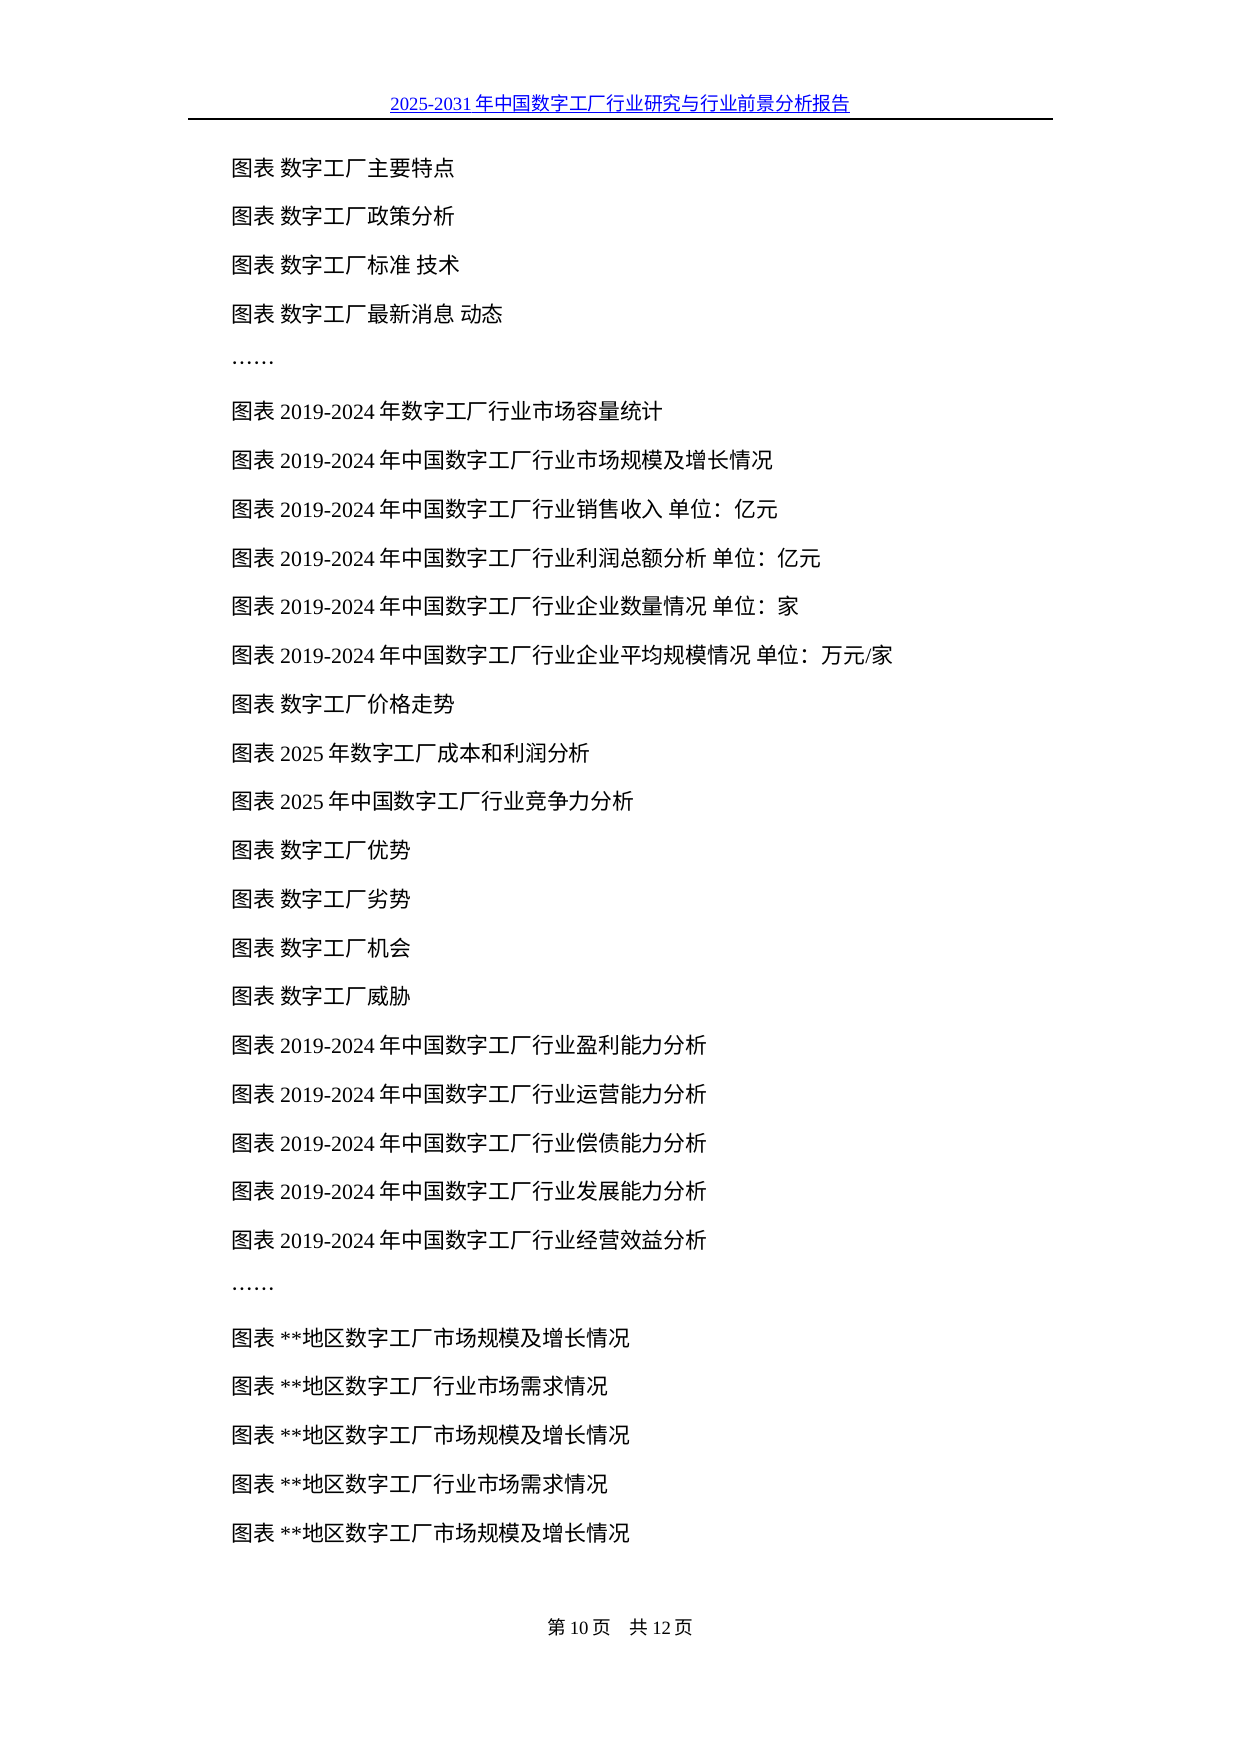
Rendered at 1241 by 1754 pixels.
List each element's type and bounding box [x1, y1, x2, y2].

text [187, 150, 1053, 1548]
